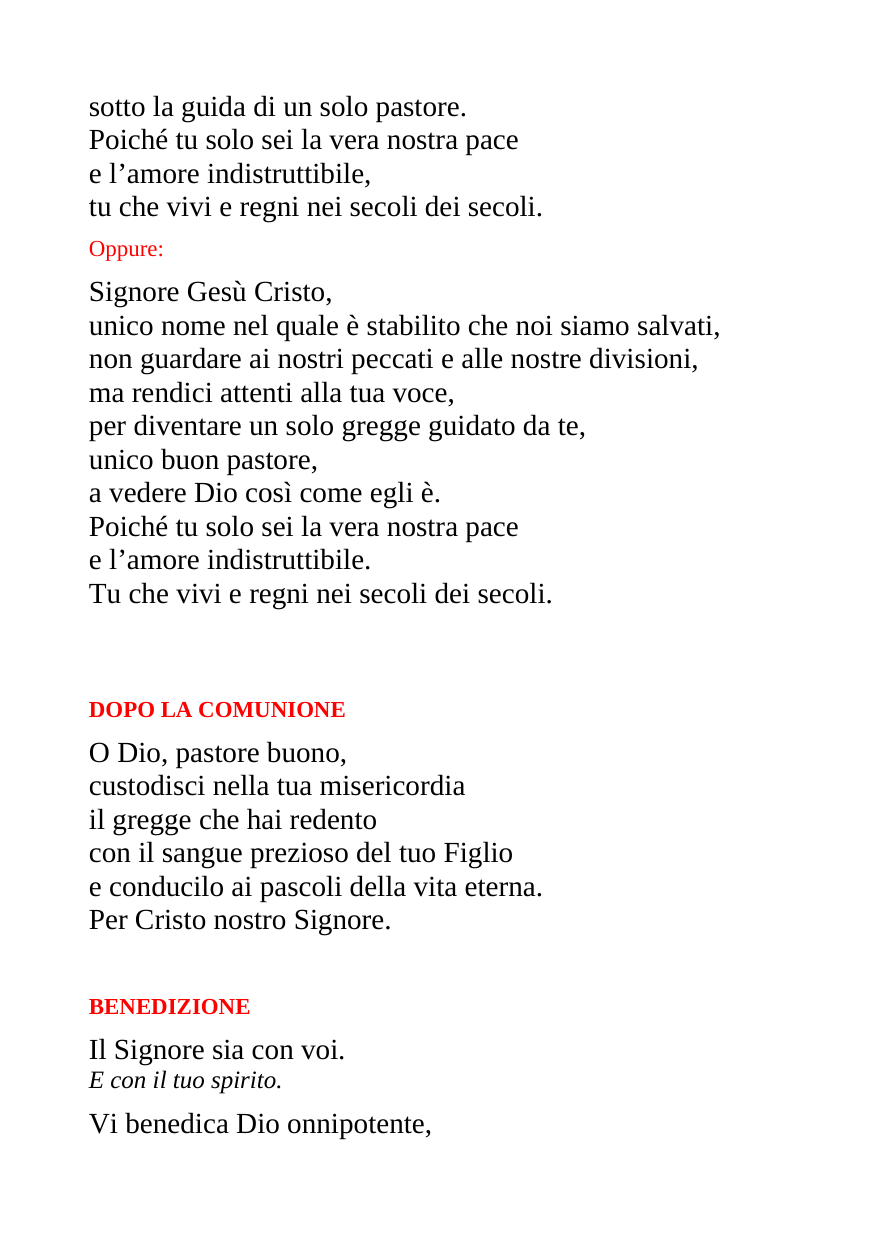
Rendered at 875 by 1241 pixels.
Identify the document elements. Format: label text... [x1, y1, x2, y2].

text O Dio, pastore buono, [89, 735, 785, 768]
text Il Signore sia con voi. [89, 1032, 785, 1065]
text E con il tuo spirito. [89, 1065, 785, 1094]
text e conducilo ai pascoli della vita eterna. [89, 869, 785, 902]
text con il sangue prezioso del tuo Figlio [89, 835, 785, 869]
text DOPO LA COMUNIONE [89, 696, 785, 722]
text e l’amore indistruttibile. [89, 542, 785, 576]
text Oppure: [89, 235, 785, 262]
text Signore Gesù Cristo, [89, 274, 785, 308]
text Vi benedica Dio onnipotente, [89, 1107, 785, 1140]
text non guardare ai nostri peccati e alle nostre divisioni, [89, 341, 785, 375]
text per diventare un solo gregge guidato da te, [89, 408, 785, 442]
text unico buon pastore, [89, 442, 785, 475]
text tu che vivi e regni nei secoli dei secoli. [89, 189, 785, 223]
text custodisci nella tua misericordia [89, 768, 785, 802]
text Per Cristo nostro Signore. [89, 902, 785, 936]
text sotto la guida di un solo pastore. [89, 89, 785, 122]
text ma rendici attenti alla tua voce, [89, 375, 785, 408]
text a vedere Dio così come egli è. [89, 475, 785, 509]
text e l’amore indistruttibile, [89, 156, 785, 189]
text Tu che vivi e regni nei secoli dei secoli. [89, 576, 785, 609]
text unico nome nel quale è stabilito che noi siamo salvati, [89, 308, 785, 341]
text Poiché tu solo sei la vera nostra pace [89, 509, 785, 542]
text il gregge che hai redento [89, 802, 785, 835]
text BENEDIZIONE [89, 993, 785, 1020]
text Poiché tu solo sei la vera nostra pace [89, 122, 785, 156]
